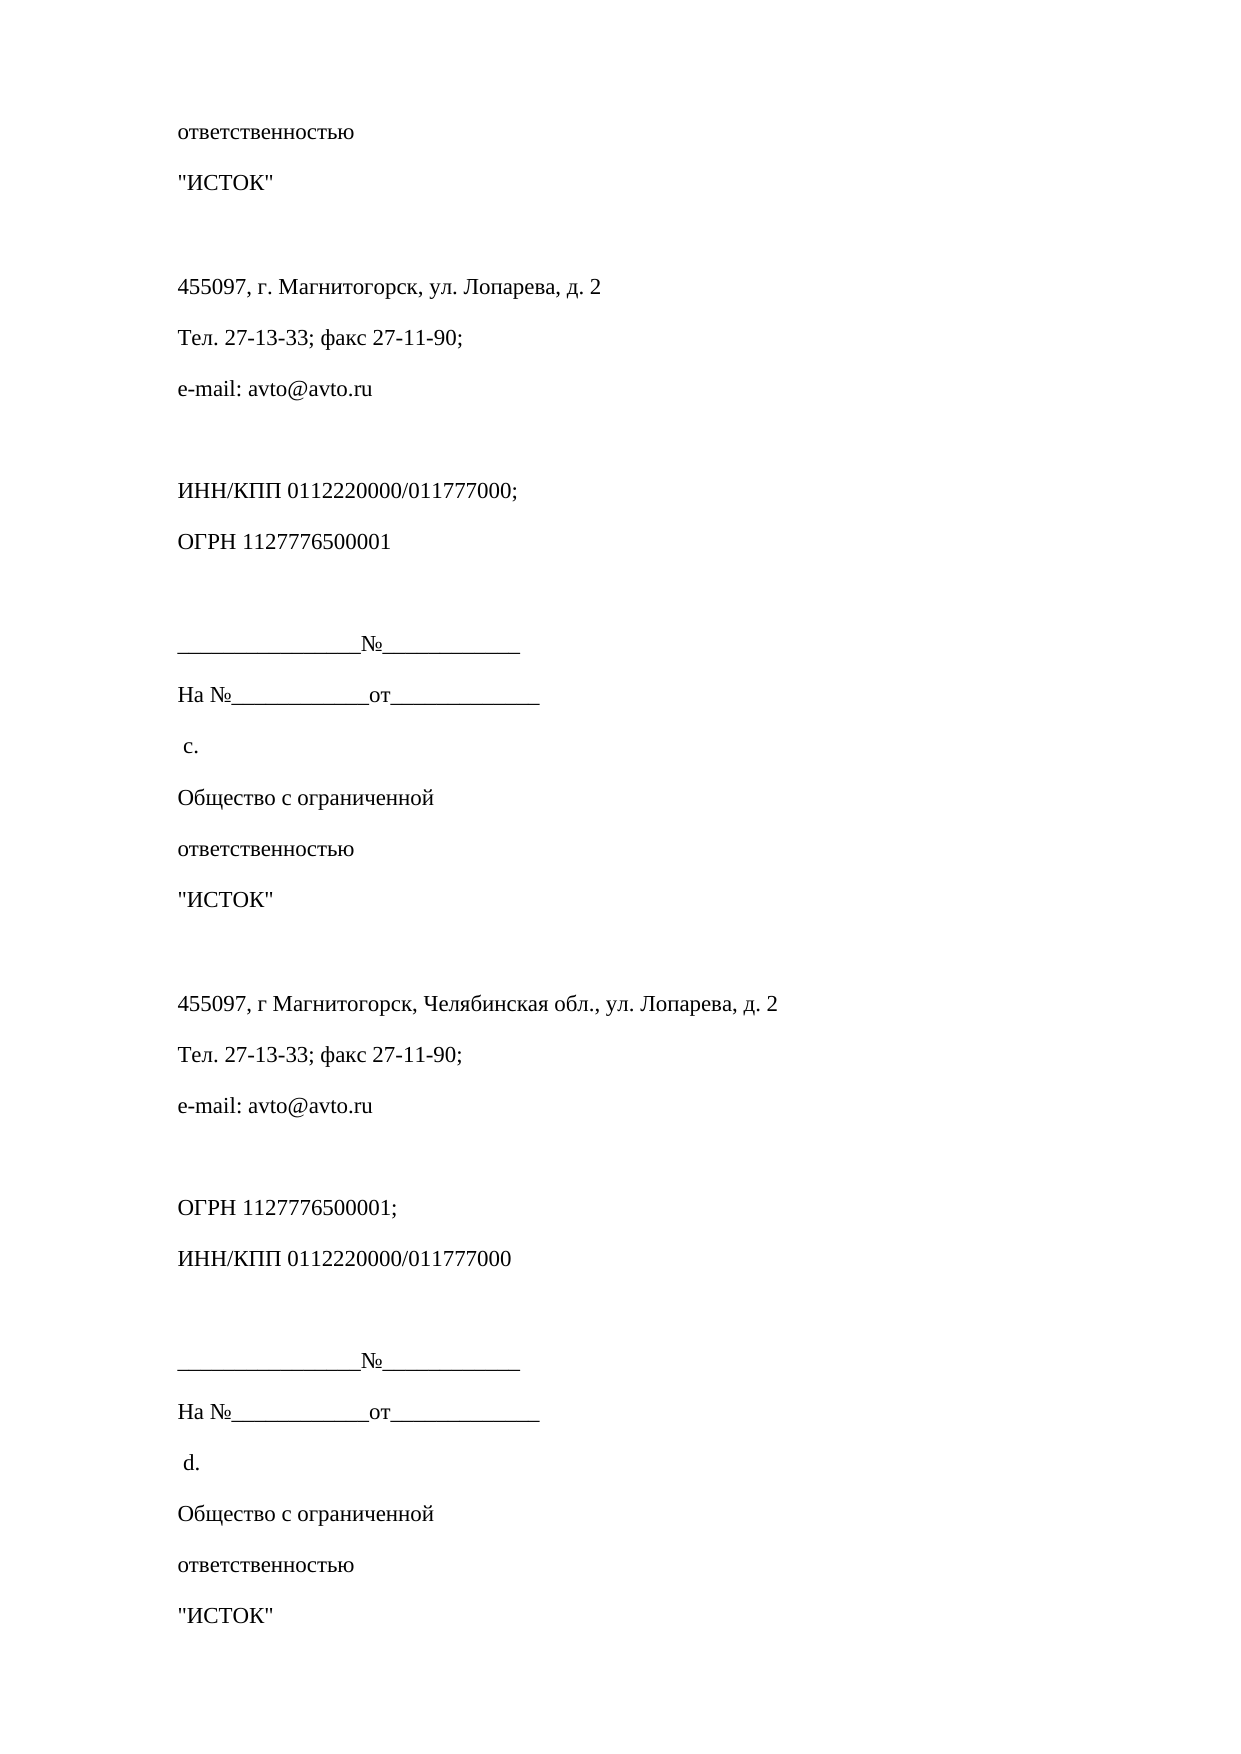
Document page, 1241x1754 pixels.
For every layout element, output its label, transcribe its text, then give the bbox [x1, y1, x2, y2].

text e-mail: avto@avto.ru [177, 1092, 1152, 1118]
text Общество с ограниченной [177, 1500, 1152, 1527]
text ________________№____________ [177, 631, 1152, 657]
text ОГРН 1127776500001; [177, 1194, 1152, 1220]
text Тел. 27-13-33; факс 27-11-90; [177, 1041, 1152, 1067]
text d. [177, 1449, 1152, 1476]
text На №____________от_____________ [177, 682, 1152, 708]
text e-mail: avto@avto.ru [177, 375, 1152, 402]
text На №____________от_____________ [177, 1398, 1152, 1424]
text ответственностью [177, 1551, 1152, 1578]
text Общество с ограниченной [177, 784, 1152, 810]
text ИНН/КПП 0112220000/011777000; [177, 477, 1152, 504]
text 455097, г Магнитогорск, Челябинская обл., ул. Лопарева, д. 2 [177, 990, 1152, 1016]
text ответственностью [177, 118, 1152, 144]
text ИНН/КПП 0112220000/011777000 [177, 1245, 1152, 1271]
text Тел. 27-13-33; факс 27-11-90; [177, 324, 1152, 351]
text 455097, г. Магнитогорск, ул. Лопарева, д. 2 [177, 273, 1152, 299]
text c. [177, 733, 1152, 759]
text "ИСТОК" [177, 169, 1152, 196]
text ответственностью [177, 835, 1152, 861]
text ОГРН 1127776500001 [177, 528, 1152, 555]
text "ИСТОК" [177, 1602, 1152, 1629]
text ________________№____________ [177, 1347, 1152, 1373]
text "ИСТОК" [177, 886, 1152, 912]
